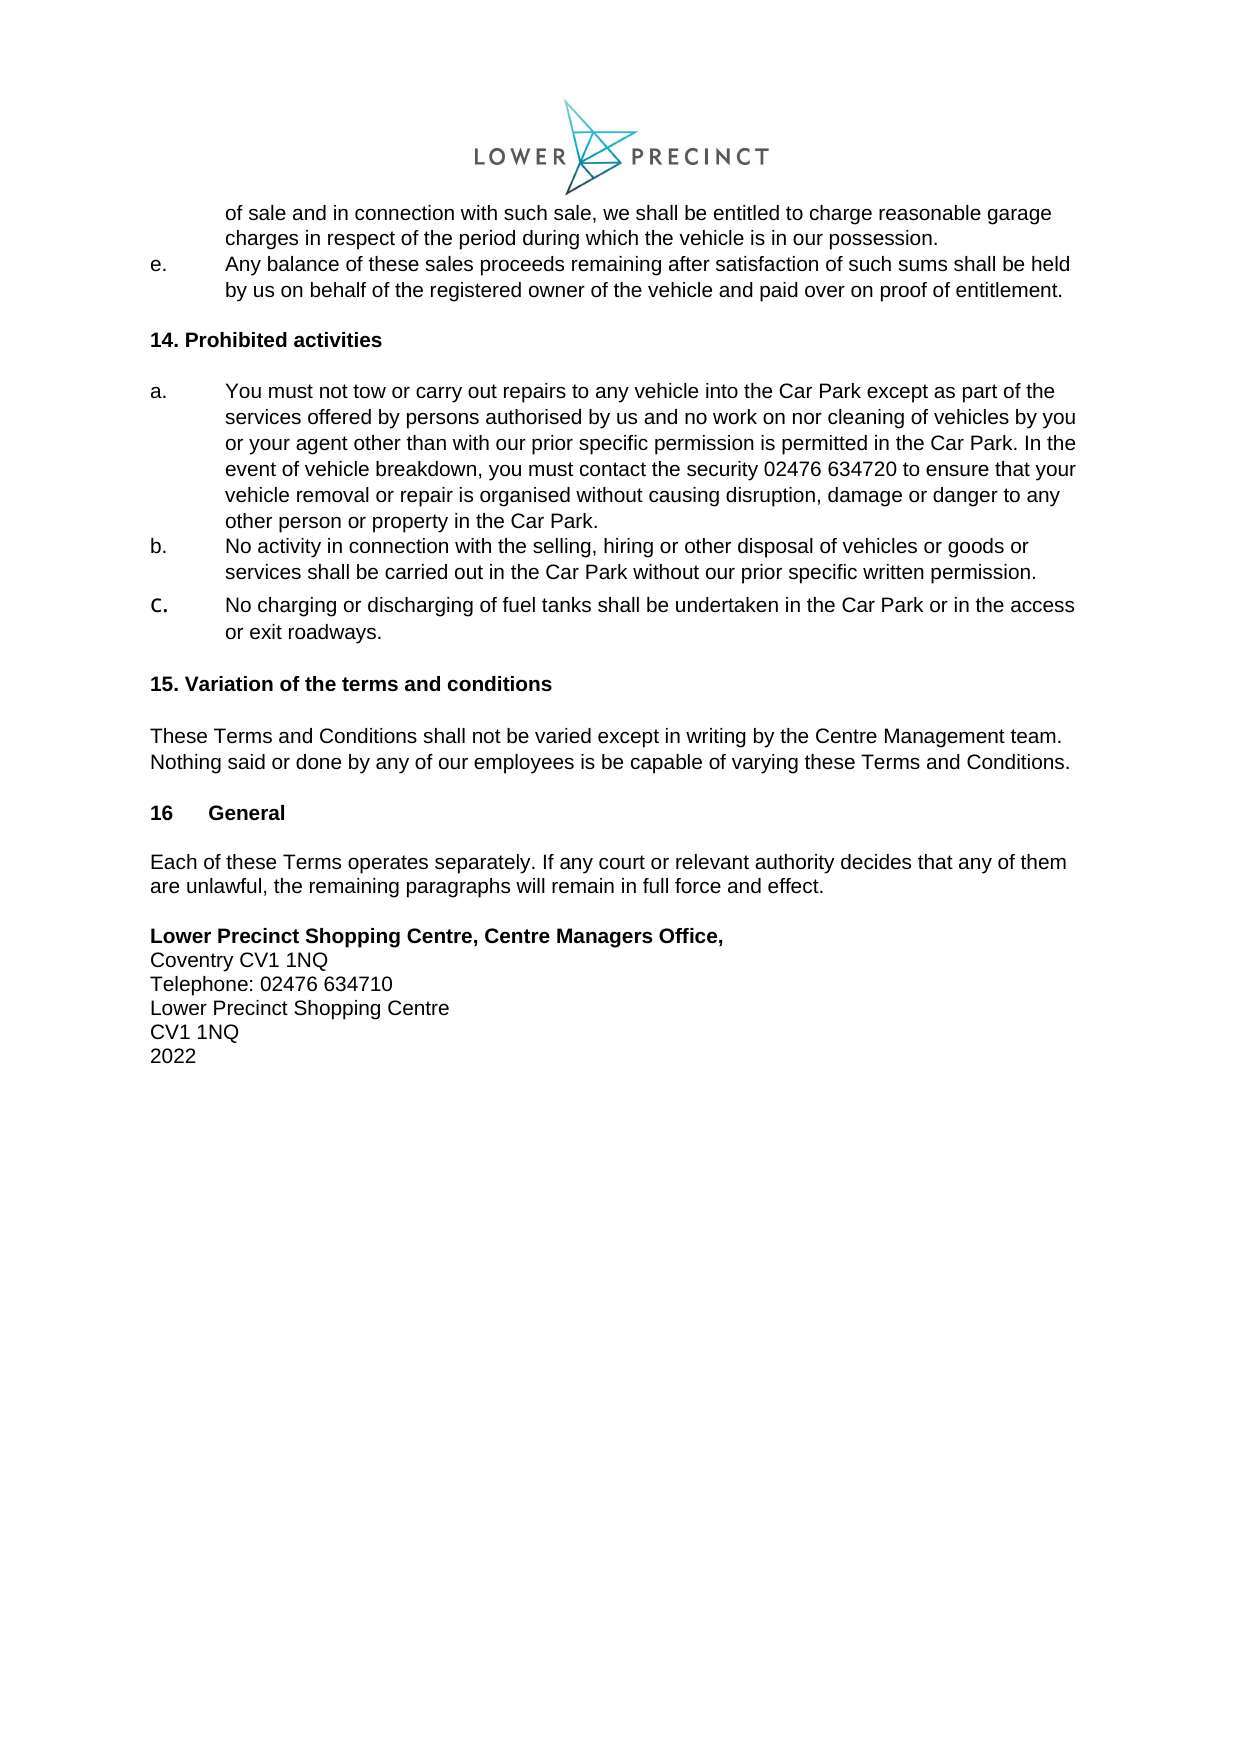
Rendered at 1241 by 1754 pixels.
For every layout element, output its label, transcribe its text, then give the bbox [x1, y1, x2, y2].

text 2022 [150, 1044, 1090, 1068]
text Lower Precinct Shopping Centre, Centre Managers Office, [150, 924, 1090, 948]
text e. Any balance of these sales proceeds remaining after satisfaction of such sums shall be held by us on behalf of the registered owner of the vehicle and paid over on proof of entitlement. [150, 252, 1090, 302]
text Each of these Terms operates separately. If any court or relevant authority decides that any of them [150, 850, 1090, 874]
text Telephone: 02476 634710 [150, 972, 1090, 996]
text Coventry CV1 1NQ [150, 948, 1090, 972]
text CV1 1NQ [150, 1020, 1090, 1044]
text c. No charging or discharging of fuel tanks shall be undertaken in the Car Park or in the access or exit roadways. [150, 586, 1090, 644]
text a. You must not tow or carry out repairs to any vehicle into the Car Park except as part of the services offered by persons authorised by us and no work on nor cleaning of vehicles by you or your agent other than with our prior specific permission is permitted in the Car Park. In the event of vehicle breakdown, you must contact the security 02476 634720 to ensure that your vehicle removal or repair is organised without causing disruption, damage or danger to any other person or property in the Car Park. [150, 379, 1090, 532]
text b. No activity in connection with the selling, hiring or other disposal of vehicles or goods or services shall be carried out in the Car Park without our prior specific written permission. [150, 534, 1090, 584]
text These Terms and Conditions shall not be varied except in writing by the Centre Management team. Nothing said or done by any of our employees is be capable of varying these Terms and Conditions. [150, 724, 1090, 773]
text 14. Prohibited activities [150, 328, 1090, 352]
text Lower Precinct Shopping Centre [150, 996, 1090, 1020]
text 16 General [150, 801, 1090, 825]
text are unlawful, the remaining paragraphs will remain in full force and effect. [150, 874, 1090, 898]
text 15. Variation of the terms and conditions [150, 672, 1090, 696]
picture [462, 73, 778, 201]
